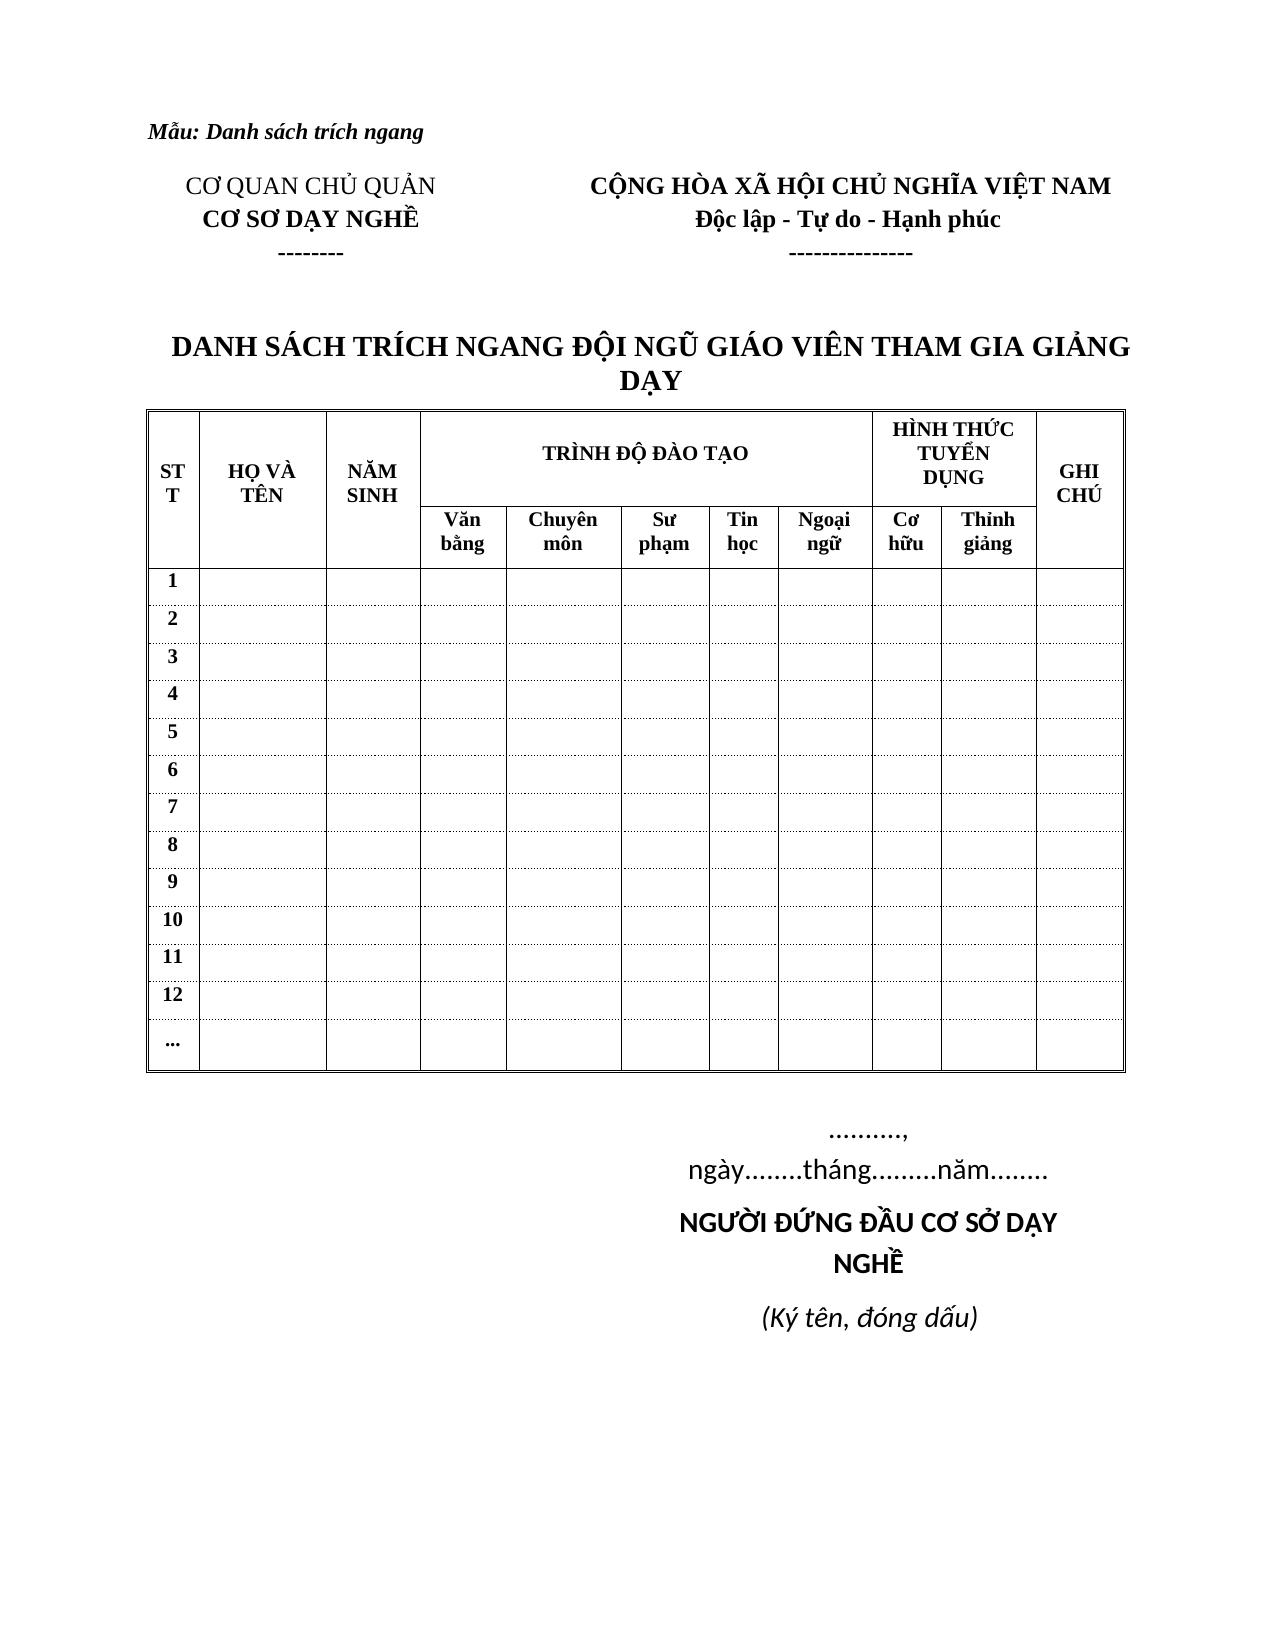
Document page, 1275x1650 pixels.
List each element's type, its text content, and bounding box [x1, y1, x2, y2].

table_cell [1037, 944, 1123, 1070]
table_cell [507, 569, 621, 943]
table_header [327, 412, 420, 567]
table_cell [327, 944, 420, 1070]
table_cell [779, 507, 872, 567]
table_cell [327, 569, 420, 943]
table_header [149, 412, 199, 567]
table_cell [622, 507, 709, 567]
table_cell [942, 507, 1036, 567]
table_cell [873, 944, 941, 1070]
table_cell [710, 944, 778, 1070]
text DANH SÁCH TRÍCH NGANG ĐỘI NGŨ GIÁO VIÊN THAM GIA GIẢNG DẠY [148, 329, 1154, 396]
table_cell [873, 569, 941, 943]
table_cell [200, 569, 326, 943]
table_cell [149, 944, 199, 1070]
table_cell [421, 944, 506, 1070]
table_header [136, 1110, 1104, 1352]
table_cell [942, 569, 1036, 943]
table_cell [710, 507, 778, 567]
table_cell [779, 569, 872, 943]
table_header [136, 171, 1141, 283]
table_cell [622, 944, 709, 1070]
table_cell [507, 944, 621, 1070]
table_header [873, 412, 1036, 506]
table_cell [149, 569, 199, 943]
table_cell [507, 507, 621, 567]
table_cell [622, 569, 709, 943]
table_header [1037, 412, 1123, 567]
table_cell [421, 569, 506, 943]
text Mẫu: Danh sách trích ngang [148, 118, 1157, 144]
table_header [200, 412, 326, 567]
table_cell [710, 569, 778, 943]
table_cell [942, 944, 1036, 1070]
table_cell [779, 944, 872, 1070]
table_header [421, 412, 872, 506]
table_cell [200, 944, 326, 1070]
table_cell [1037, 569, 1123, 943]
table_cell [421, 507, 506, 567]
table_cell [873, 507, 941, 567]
